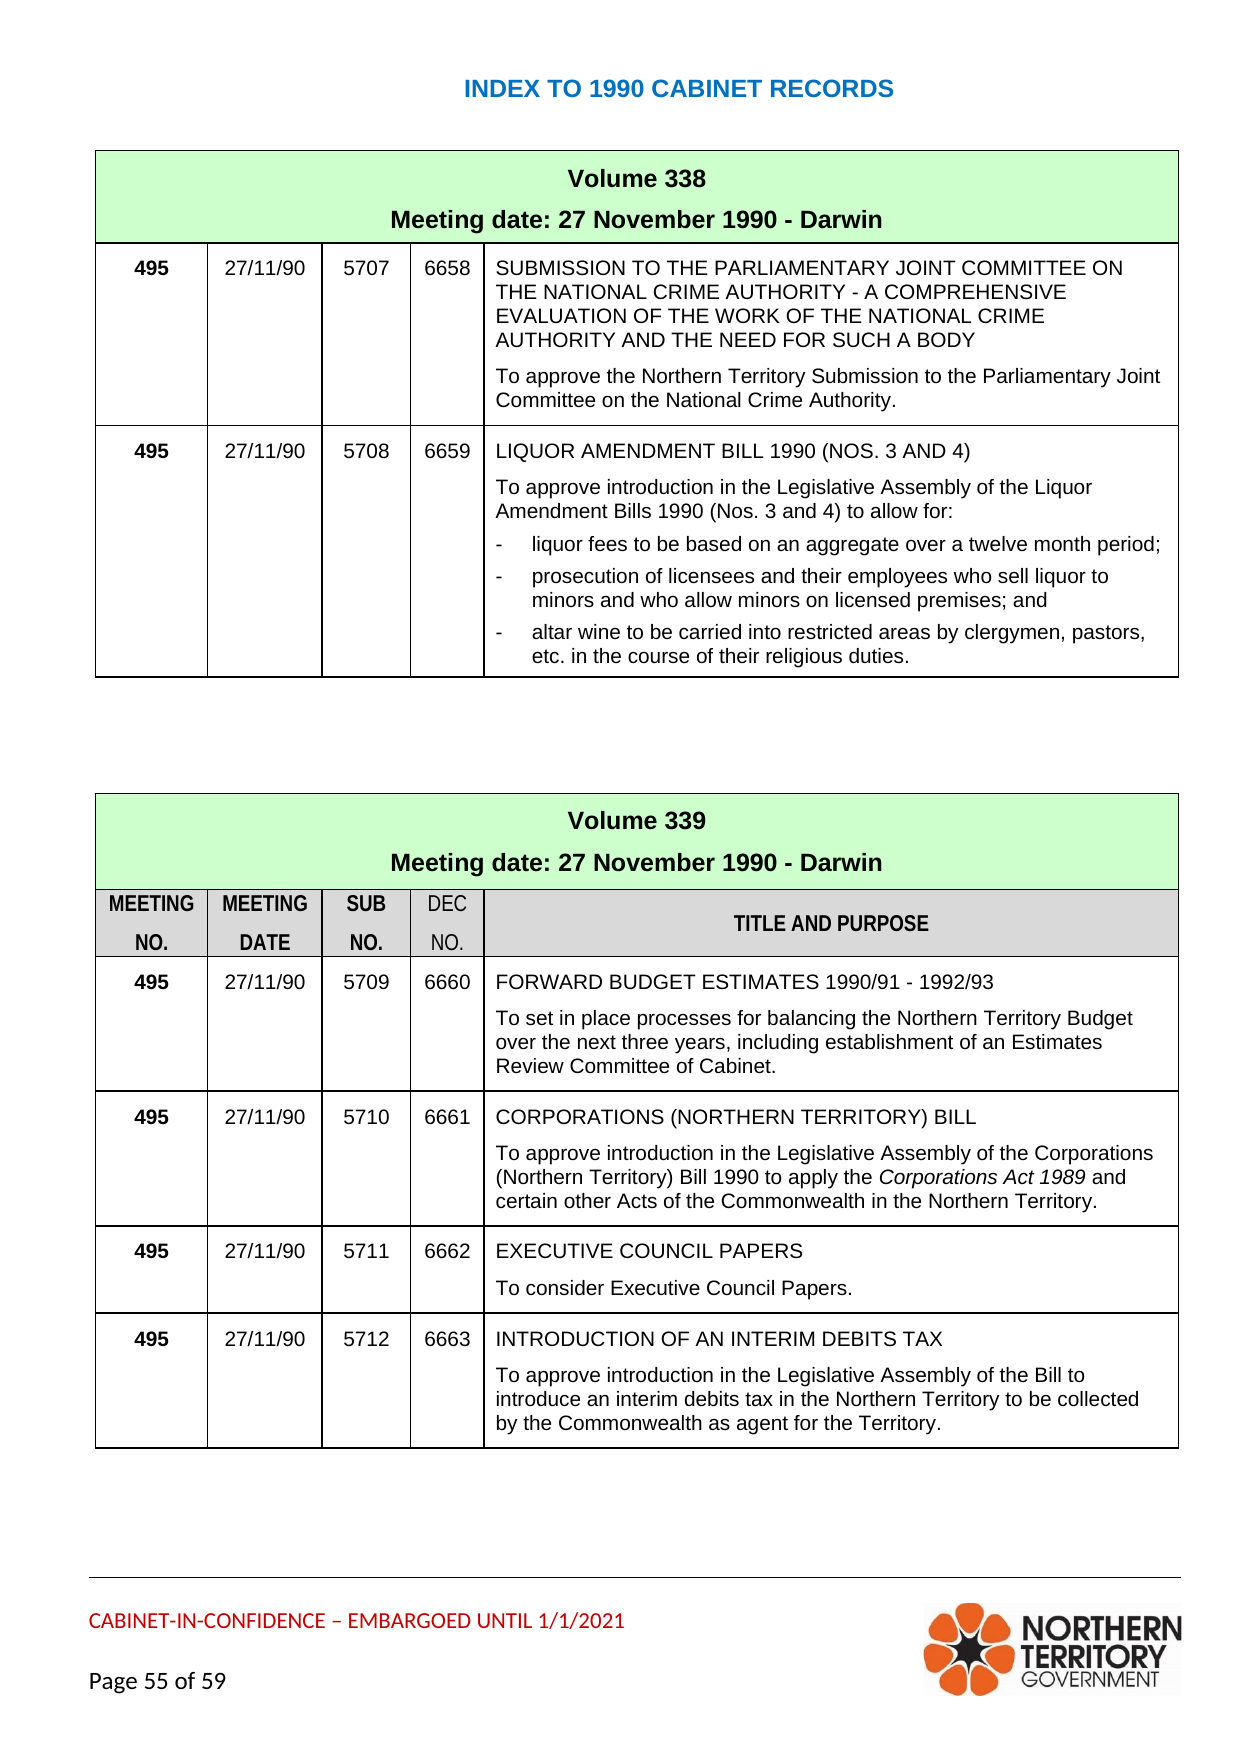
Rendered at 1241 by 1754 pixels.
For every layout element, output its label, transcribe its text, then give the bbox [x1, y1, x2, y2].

table_cell 27/11/90 [208, 1227, 321, 1312]
table_cell INTRODUCTION OF AN INTERIM DEBITS TAX To approve introduction in the Legislative Assembly of the Bill to introduce an interim debits tax in the Northern Territory to be collected by the Commonwealth as agent for the Territory. [485, 1314, 1178, 1447]
table_cell FORWARD BUDGET ESTIMATES 1990/91 - 1992/93 To set in place processes for balancing the Northern Territory Budget over the next three years, including establishment of an Estimates Review Committee of Cabinet. [485, 957, 1178, 1090]
table_cell 495 [96, 1092, 207, 1225]
table_cell 6660 [411, 957, 483, 1090]
table_cell DEC NO. [411, 890, 483, 956]
table_header Volume 339 Meeting date: 27 November 1990 - Darwin [96, 794, 1178, 889]
table_cell 6659 [411, 426, 483, 676]
table_cell CORPORATIONS (NORTHERN TERRITORY) BILL To approve introduction in the Legislative Assembly of the Corporations (Northern Territory) Bill 1990 to apply the Corporations Act 1989 and certain other Acts of the Commonwealth in the Northern Territory. [485, 1092, 1178, 1225]
table_cell 5708 [323, 426, 410, 676]
table_cell SUBMISSION TO THE PARLIAMENTARY JOINT COMMITTEE ON THE NATIONAL CRIME AUTHORITY - A COMPREHENSIVE EVALUATION OF THE WORK OF THE NATIONAL CRIME AUTHORITY AND THE NEED FOR SUCH A BODY To approve the Northern Territory Submission to the Parliamentary Joint Committee on the National Crime Authority. [485, 244, 1178, 424]
table_cell MEETING DATE [208, 890, 321, 956]
table_cell 6663 [411, 1314, 483, 1447]
table_cell 27/11/90 [208, 1092, 321, 1225]
table_cell LIQUOR AMENDMENT BILL 1990 (NOS. 3 AND 4) To approve introduction in the Legislative Assembly of the Liquor Amendment Bills 1990 (Nos. 3 and 4) to allow for: liquor fees to be based on an aggregate over a twelve month period; prosecution of licensees and their employees who sell liquor to minors and who allow minors on licensed premises; and altar wine to be carried into restricted areas by clergymen, pastors, etc. in the course of their religious duties. [485, 426, 1178, 676]
table_cell 27/11/90 [208, 957, 321, 1090]
table_cell 5710 [323, 1092, 410, 1225]
table_cell 27/11/90 [208, 1314, 321, 1447]
table_cell 5712 [323, 1314, 410, 1447]
table_cell EXECUTIVE COUNCIL PAPERS To consider Executive Council Papers. [485, 1227, 1178, 1312]
table_cell 5709 [323, 957, 410, 1090]
table_cell 27/11/90 [208, 426, 321, 676]
table_header Volume 338 Meeting date: 27 November 1990 - Darwin [96, 151, 1178, 242]
table_cell 27/11/90 [208, 244, 321, 424]
picture [923, 1603, 1182, 1696]
table_cell 495 [96, 957, 207, 1090]
table_cell 5711 [323, 1227, 410, 1312]
table_cell MEETING NO. [96, 890, 207, 956]
table_cell 6661 [411, 1092, 483, 1225]
table_cell 5707 [323, 244, 410, 424]
table_cell 495 [96, 1227, 207, 1312]
table_cell 495 [96, 244, 207, 424]
table_cell TITLE AND PURPOSE [485, 890, 1178, 956]
table_cell 6658 [411, 244, 483, 424]
table_cell SUB NO. [323, 890, 410, 956]
table_cell 495 [96, 426, 207, 676]
table_cell 495 [96, 1314, 207, 1447]
table_cell 6662 [411, 1227, 483, 1312]
